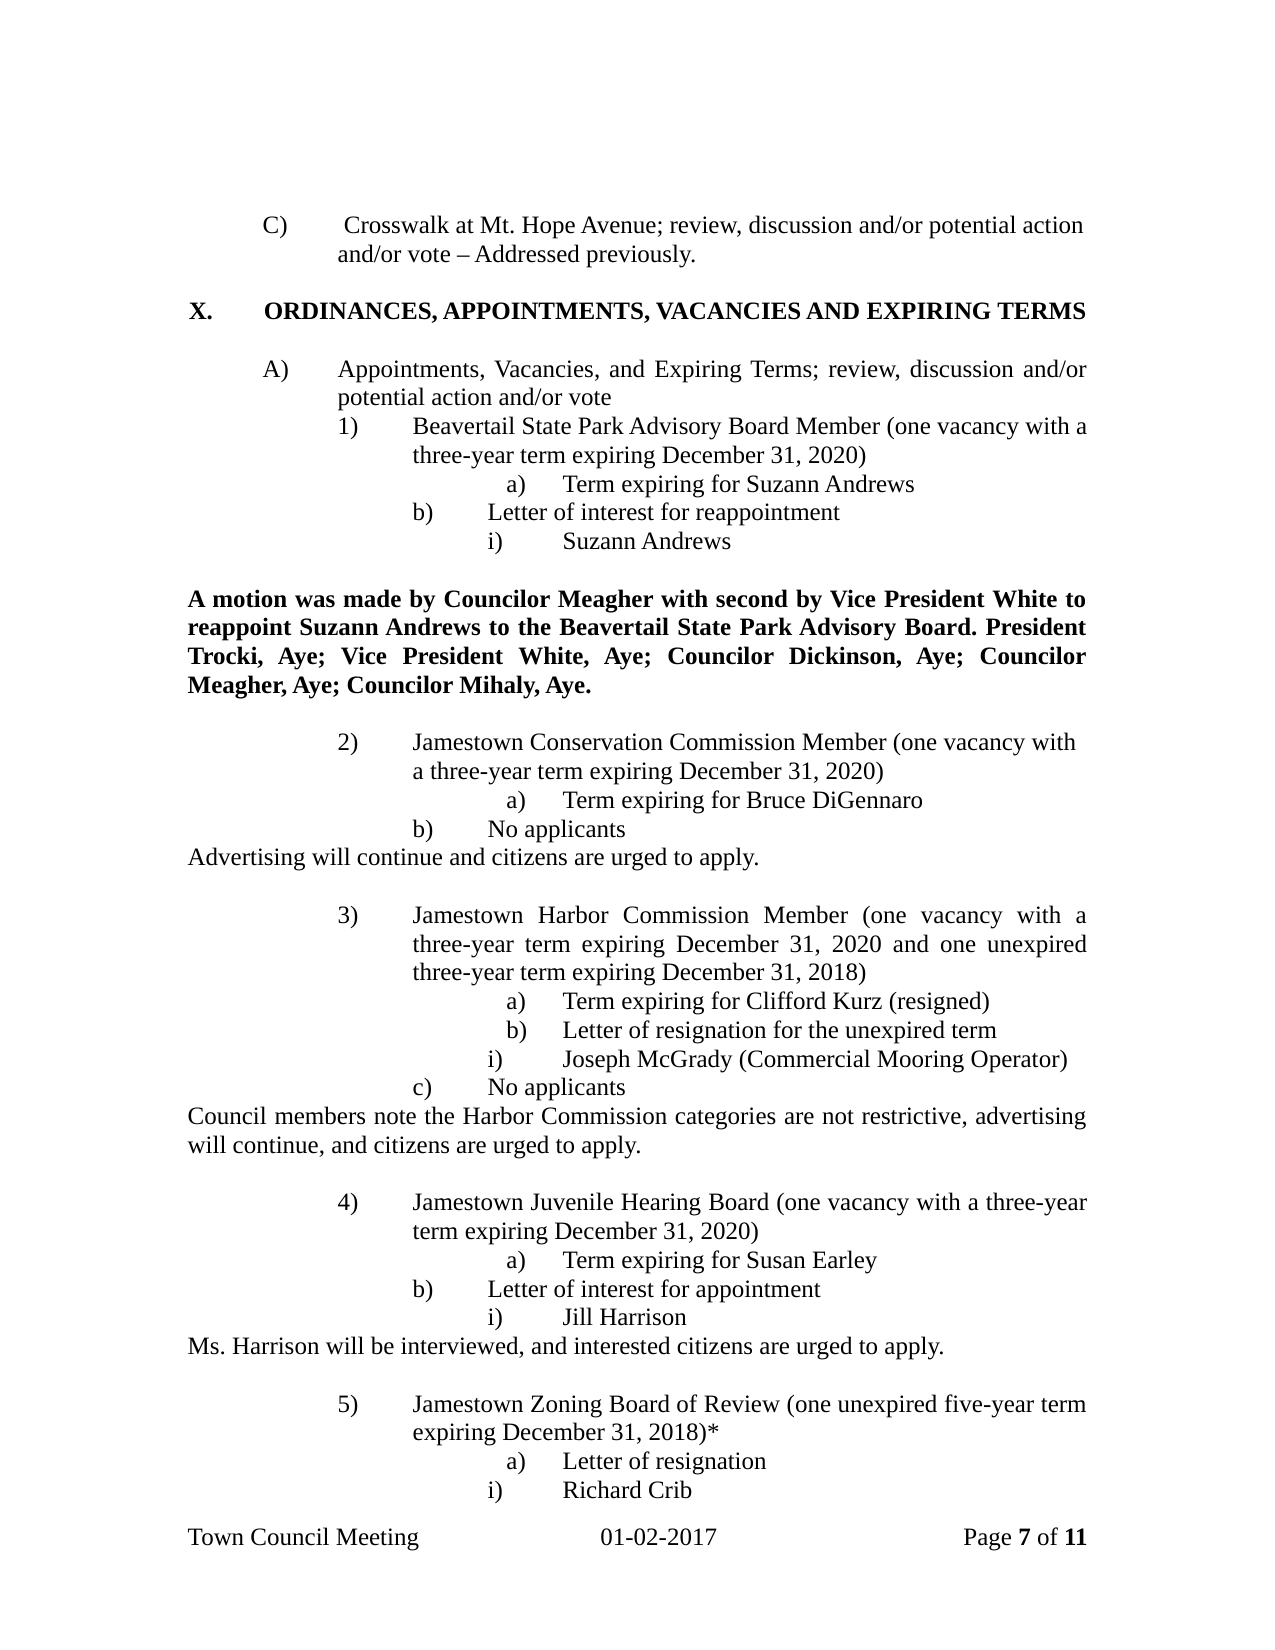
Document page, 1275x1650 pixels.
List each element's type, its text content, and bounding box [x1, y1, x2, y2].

text Ms. Harrison will be interviewed, and interested citizens are urged to apply. [187, 1331, 1087, 1360]
subtitle Joseph McGrady (Commercial Mooring Operator) [487, 1044, 1087, 1072]
subtitle Jamestown Conservation Commission Member (one vacancy with a three-year term expiring December 31, 2020) [337, 727, 1087, 785]
subtitle No applicants [412, 814, 1087, 842]
subtitle Beavertail State Park Advisory Board Member (one vacancy with a three-year term expiring December 31, 2020) [337, 411, 1087, 469]
subtitle Letter of interest for reappointment [403, 497, 1087, 526]
subtitle Term expiring for Clifford Kurz (resigned) [281, 986, 1087, 1015]
subtitle Council members note the Harbor Commission categories are not restrictive, advertising will continue, and citizens are urged to apply. [187, 1101, 1087, 1159]
subtitle Richard Crib [487, 1475, 1087, 1504]
subtitle Letter of resignation for the unexpired term [281, 1015, 1087, 1044]
subtitle Letter of resignation [281, 1446, 1087, 1475]
subtitle Term expiring for Bruce DiGennaro [281, 785, 1087, 814]
subtitle Suzann Andrews [487, 526, 1087, 555]
subtitle Jamestown Harbor Commission Member (one vacancy with a three-year term expiring December 31, 2020 and one unexpired three-year term expiring December 31, 2018) [337, 900, 1087, 986]
text Advertising will continue and citizens are urged to apply. [187, 842, 1087, 871]
subtitle Jill Harrison [487, 1302, 1087, 1331]
subtitle Term expiring for Susan Earley [281, 1245, 1087, 1274]
subtitle No applicants [412, 1072, 1087, 1101]
subtitle Letter of interest for appointment [412, 1274, 1087, 1302]
text ORDINANCES, APPOINTMENTS, VACANCIES AND EXPIRING TERMS [187, 296, 1087, 325]
subtitle Term expiring for Suzann Andrews [281, 469, 1087, 497]
subtitle Appointments, Vacancies, and Expiring Terms; review, discussion and/or potential action and/or vote [262, 354, 1087, 411]
subtitle Crosswalk at Mt. Hope Avenue; review, discussion and/or potential action and/or vote – Addressed previously. [262, 210, 1087, 267]
subtitle Jamestown Zoning Board of Review (one unexpired five-year term expiring December 31, 2018)* [337, 1389, 1087, 1446]
subtitle Jamestown Juvenile Hearing Board (one vacancy with a three-year term expiring December 31, 2020) [337, 1187, 1087, 1245]
text A motion was made by Councilor Meagher with second by Vice President White to reappoint Suzann Andrews to the Beavertail State Park Advisory Board. President Trocki, Aye; Vice President White, Aye; Councilor Dickinson, Aye; Councilor Meagher, Aye; Councilor Mihaly, Aye. [187, 584, 1087, 699]
